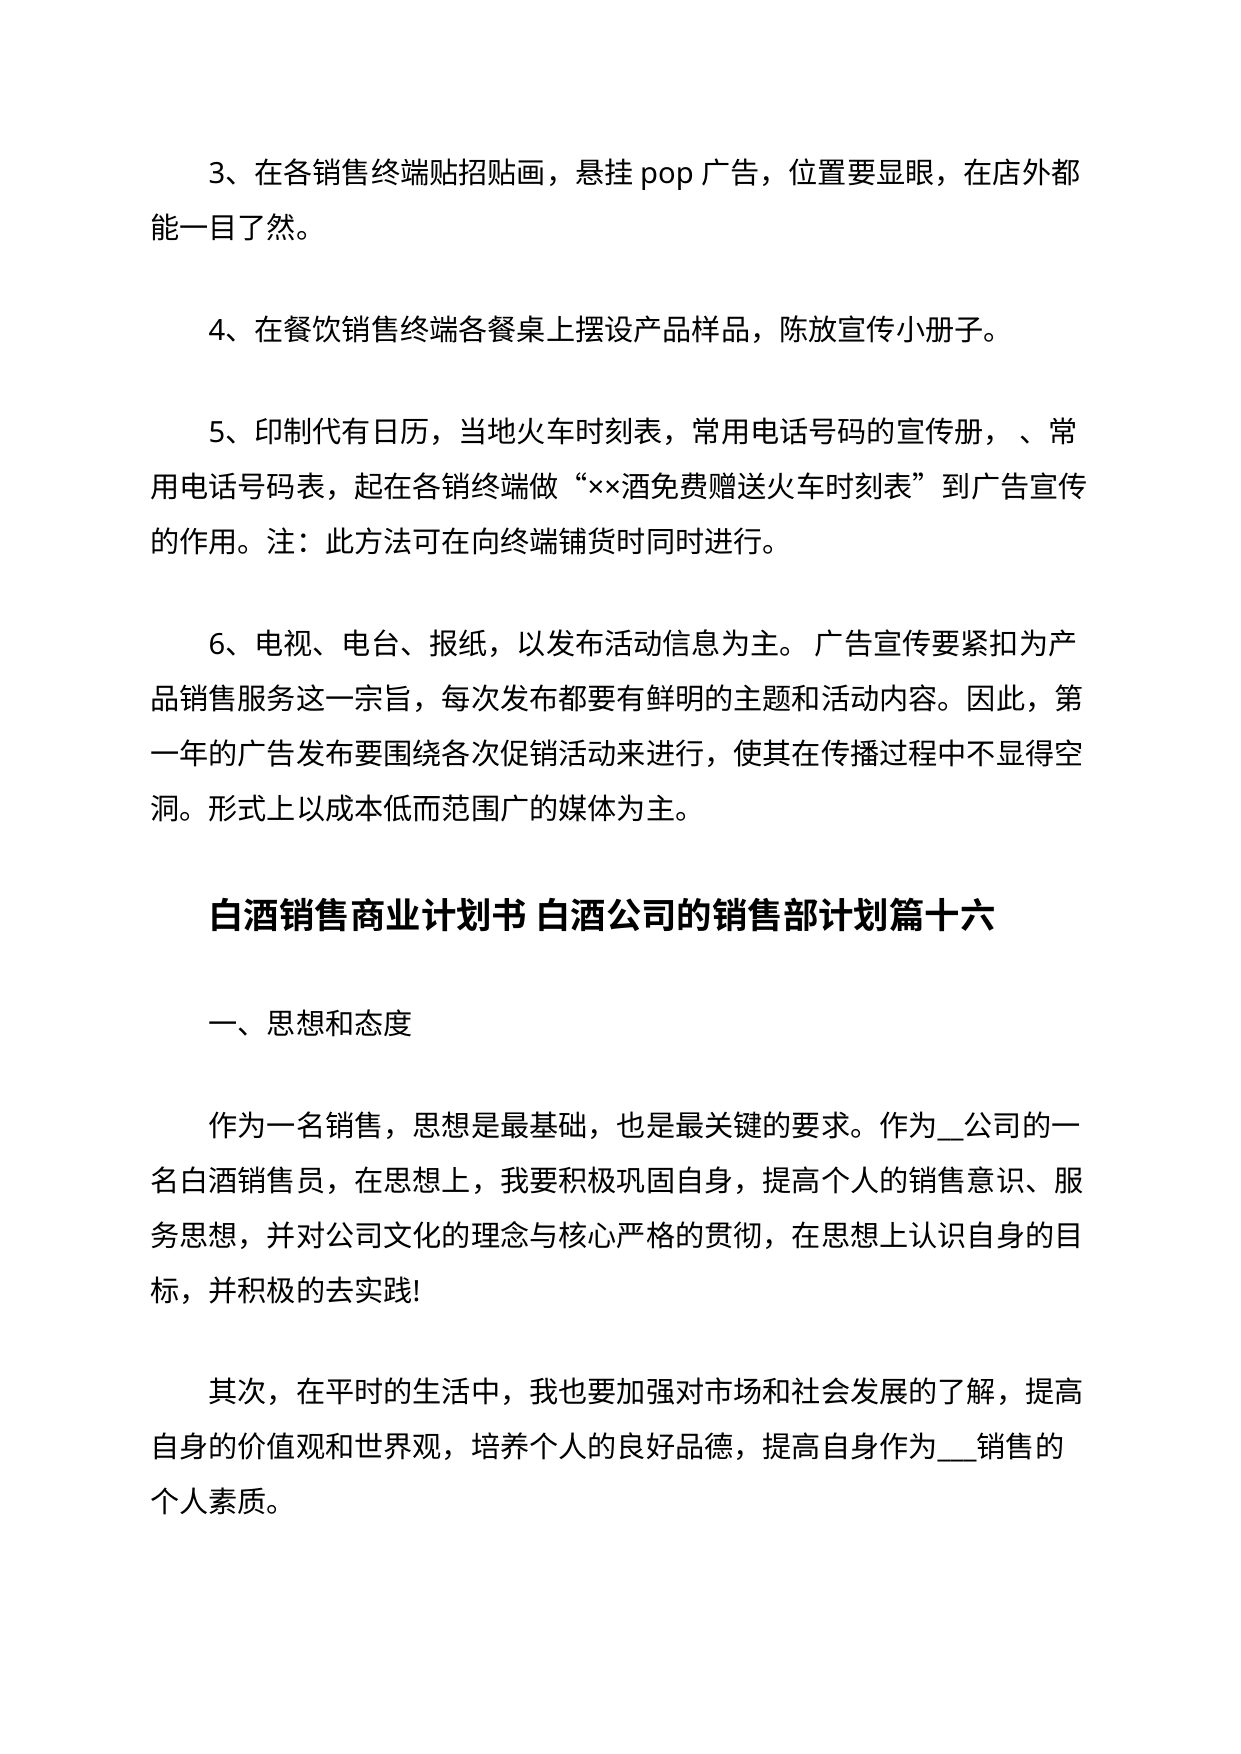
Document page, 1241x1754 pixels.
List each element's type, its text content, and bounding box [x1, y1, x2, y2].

text 作为一名销售，思想是最基础，也是最关键的要求。作为__公司的一名白酒销售员，在思想上，我要积极巩固自身，提高个人的销售意识、服务思想，并对公司文化的理念与核心严格的贯彻，在思想上认识自身的目标，并积极的去实践! [150, 1102, 1090, 1309]
text 一、思想和态度 [150, 1001, 1090, 1043]
text 3、在各销售终端贴招贴画，悬挂 pop 广告，位置要显眼，在店外都能一目了然。 [150, 150, 1090, 247]
text 其次，在平时的生活中，我也要加强对市场和社会发展的了解，提高自身的价值观和世界观，培养个人的良好品德，提高自身作为___销售的个人素质。 [150, 1369, 1090, 1521]
text 6、电视、电台、报纸，以发布活动信息为主。 广告宣传要紧扣为产品销售服务这一宗旨，每次发布都要有鲜明的主题和活动内容。因此，第一年的广告发布要围绕各次促销活动来进行，使其在传播过程中不显得空洞。形式上以成本低而范围广的媒体为主。 [150, 621, 1090, 828]
text 5、印制代有日历，当地火车时刻表，常用电话号码的宣传册， 、常用电话号码表，起在各销终端做“××酒免费赠送火车时刻表”到广告宣传的作用。注：此方法可在向终端铺货时同时进行。 [150, 409, 1090, 561]
text 白酒销售商业计划书 白酒公司的销售部计划篇十六 [150, 887, 1090, 938]
text 4、在餐饮销售终端各餐桌上摆设产品样品，陈放宣传小册子。 [150, 307, 1090, 349]
